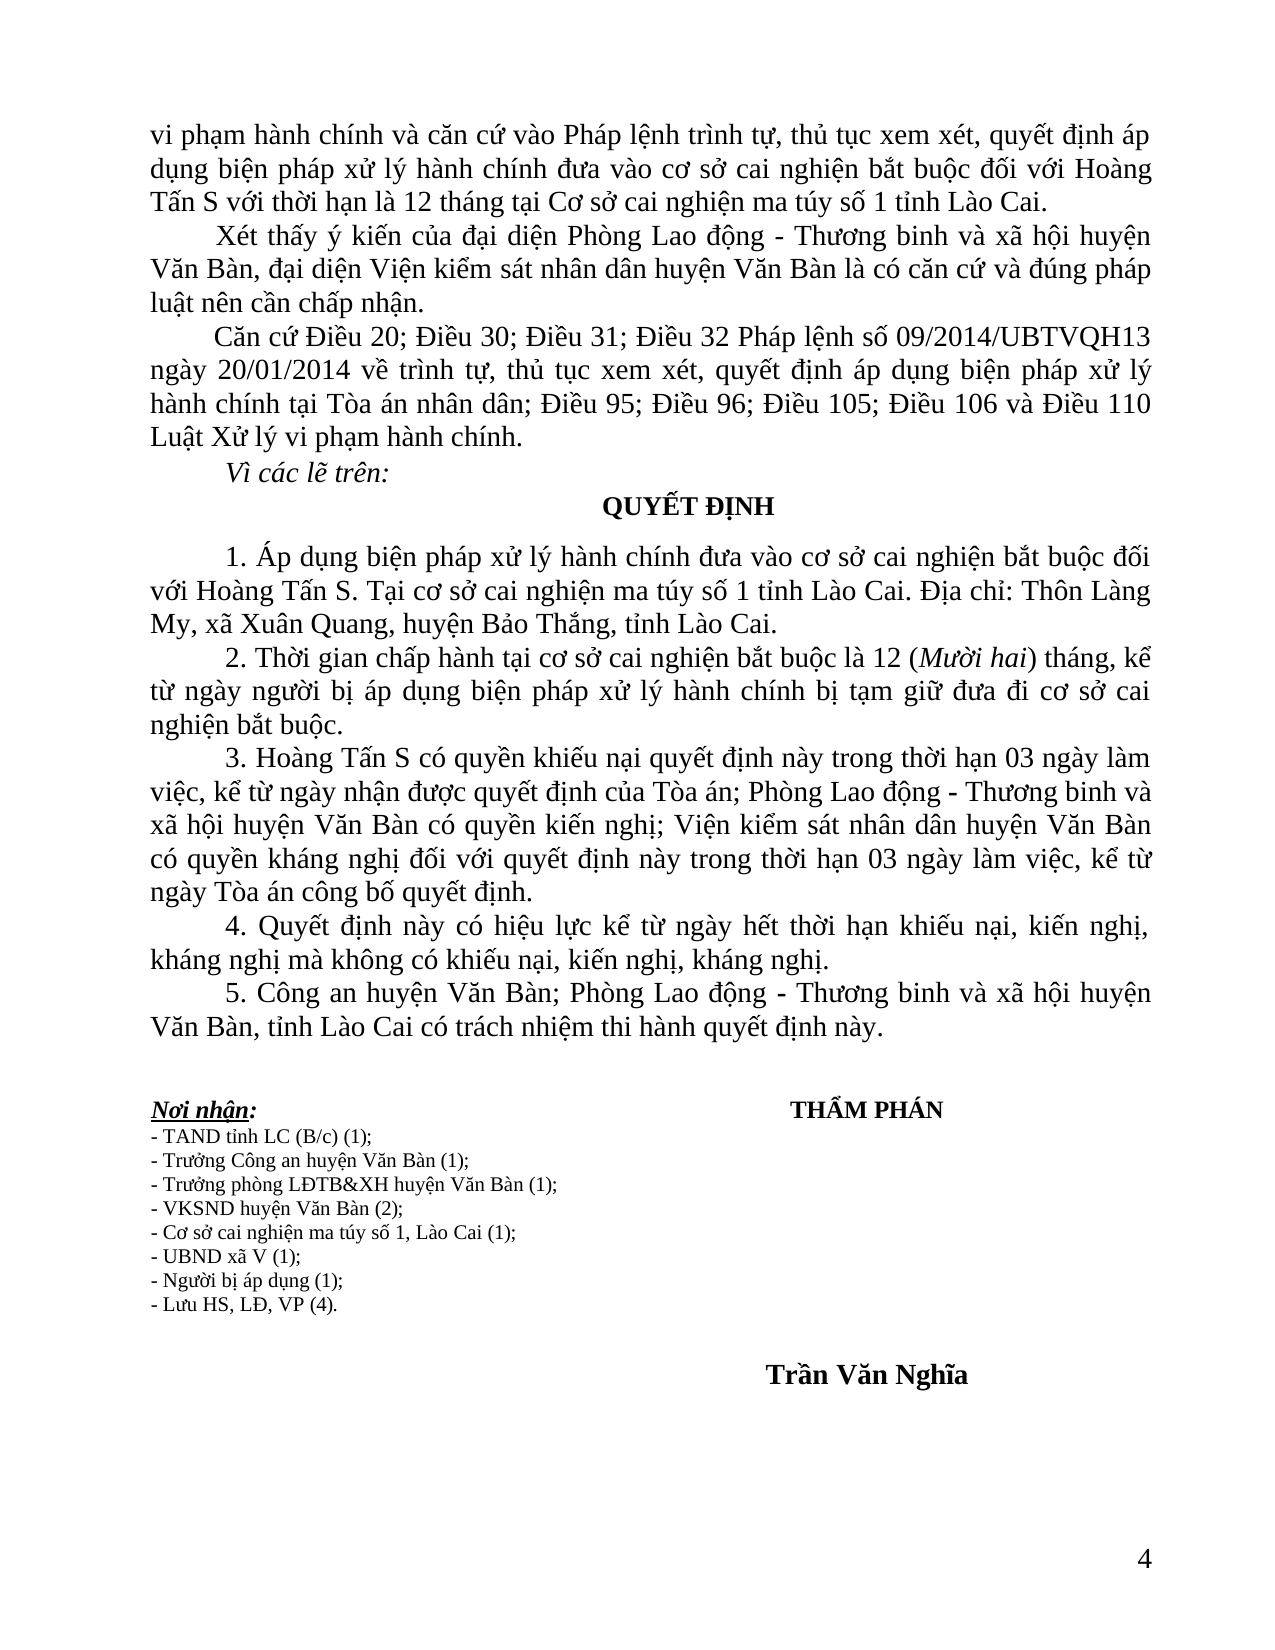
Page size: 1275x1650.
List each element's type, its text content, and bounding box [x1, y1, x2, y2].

list Thời gian chấp hành tại cơ sở cai nghiện bắt buộc là 12 (Mười hai) tháng, kể từ ngày người bị áp dụng biện pháp xử lý hành chính bị tạm giữ đưa đi cơ sở cai nghiện bắt buộc. [150, 640, 1152, 740]
table_header Nơi nhận: TAND tỉnh LC (B/c) (1); Trưởng Công an huyện Văn Bàn (1); Trưởng phòng LĐTB&XH huyện Văn Bàn (1); VKSND huyện Văn Bàn (2); Cơ sở cai nghiện ma túy số 1, Lào Cai (1); UBND xã V (1); Người bị áp dụng (1); Lưu HS, LĐ, VP (4). [146, 1097, 662, 1393]
list Áp dụng biện pháp xử lý hành chính đưa vào cơ sở cai nghiện bắt buộc đối với Hoàng Tấn S. Tại cơ sở cai nghiện ma túy số 1 tỉnh Lào Cai. Địa chỉ: Thôn Làng My, xã Xuân Quang, huyện Bảo Thắng, tỉnh Lào Cai. [150, 539, 1152, 640]
text vi phạm hành chính và căn cứ vào Pháp lệnh trình tự, thủ tục xem xét, quyết định áp dụng biện pháp xử lý hành chính đưa vào cơ sở cai nghiện bắt buộc đối với Hoàng Tấn S với thời hạn là 12 tháng tại Cơ sở cai nghiện ma túy số 1 tỉnh Lào Cai. [150, 117, 1153, 218]
text QUYẾT ĐỊNH [221, 489, 1156, 521]
list Hoàng Tấn S có quyền khiếu nại quyết định này trong thời hạn 03 ngày làm việc, kể từ ngày nhận được quyết định của Tòa án; Phòng Lao động - Thương binh và xã hội huyện Văn Bàn có quyền kiến nghị; Viện kiểm sát nhân dân huyện Văn Bàn có quyền kháng nghị đối với quyết định này trong thời hạn 03 ngày làm việc, kể từ ngày Tòa án công bố quyết định. [150, 740, 1152, 908]
list Quyết định này có hiệu lực kể từ ngày hết thời hạn khiếu nại, kiến nghị, kháng nghị mà không có khiếu nại, kiến nghị, kháng nghị. [150, 908, 1151, 975]
table_header THẨM PHÁN Trần Văn Nghĩa [662, 1097, 974, 1393]
text Căn cứ Điều 20; Điều 30; Điều 31; Điều 32 Pháp lệnh số 09/2014/UBTVQH13 ngày 20/01/2014 về trình tự, thủ tục xem xét, quyết định áp dụng biện pháp xử lý hành chính tại Tòa án nhân dân; Điều 95; Điều 96; Điều 105; Điều 106 và Điều 110 Luật Xử lý vi phạm hành chính. [150, 319, 1153, 453]
text Xét thấy ý kiến của đại diện Phòng Lao động - Thương binh và xã hội huyện Văn Bàn, đại diện Viện kiểm sát nhân dân huyện Văn Bàn là có căn cứ và đúng pháp luật nên cần chấp nhận. [150, 218, 1152, 319]
text Vì các lẽ trên: [225, 455, 1164, 489]
list Công an huyện Văn Bàn; Phòng Lao động - Thương binh và xã hội huyện Văn Bàn, tỉnh Lào Cai có trách nhiệm thi hành quyết định này. [150, 975, 1152, 1042]
